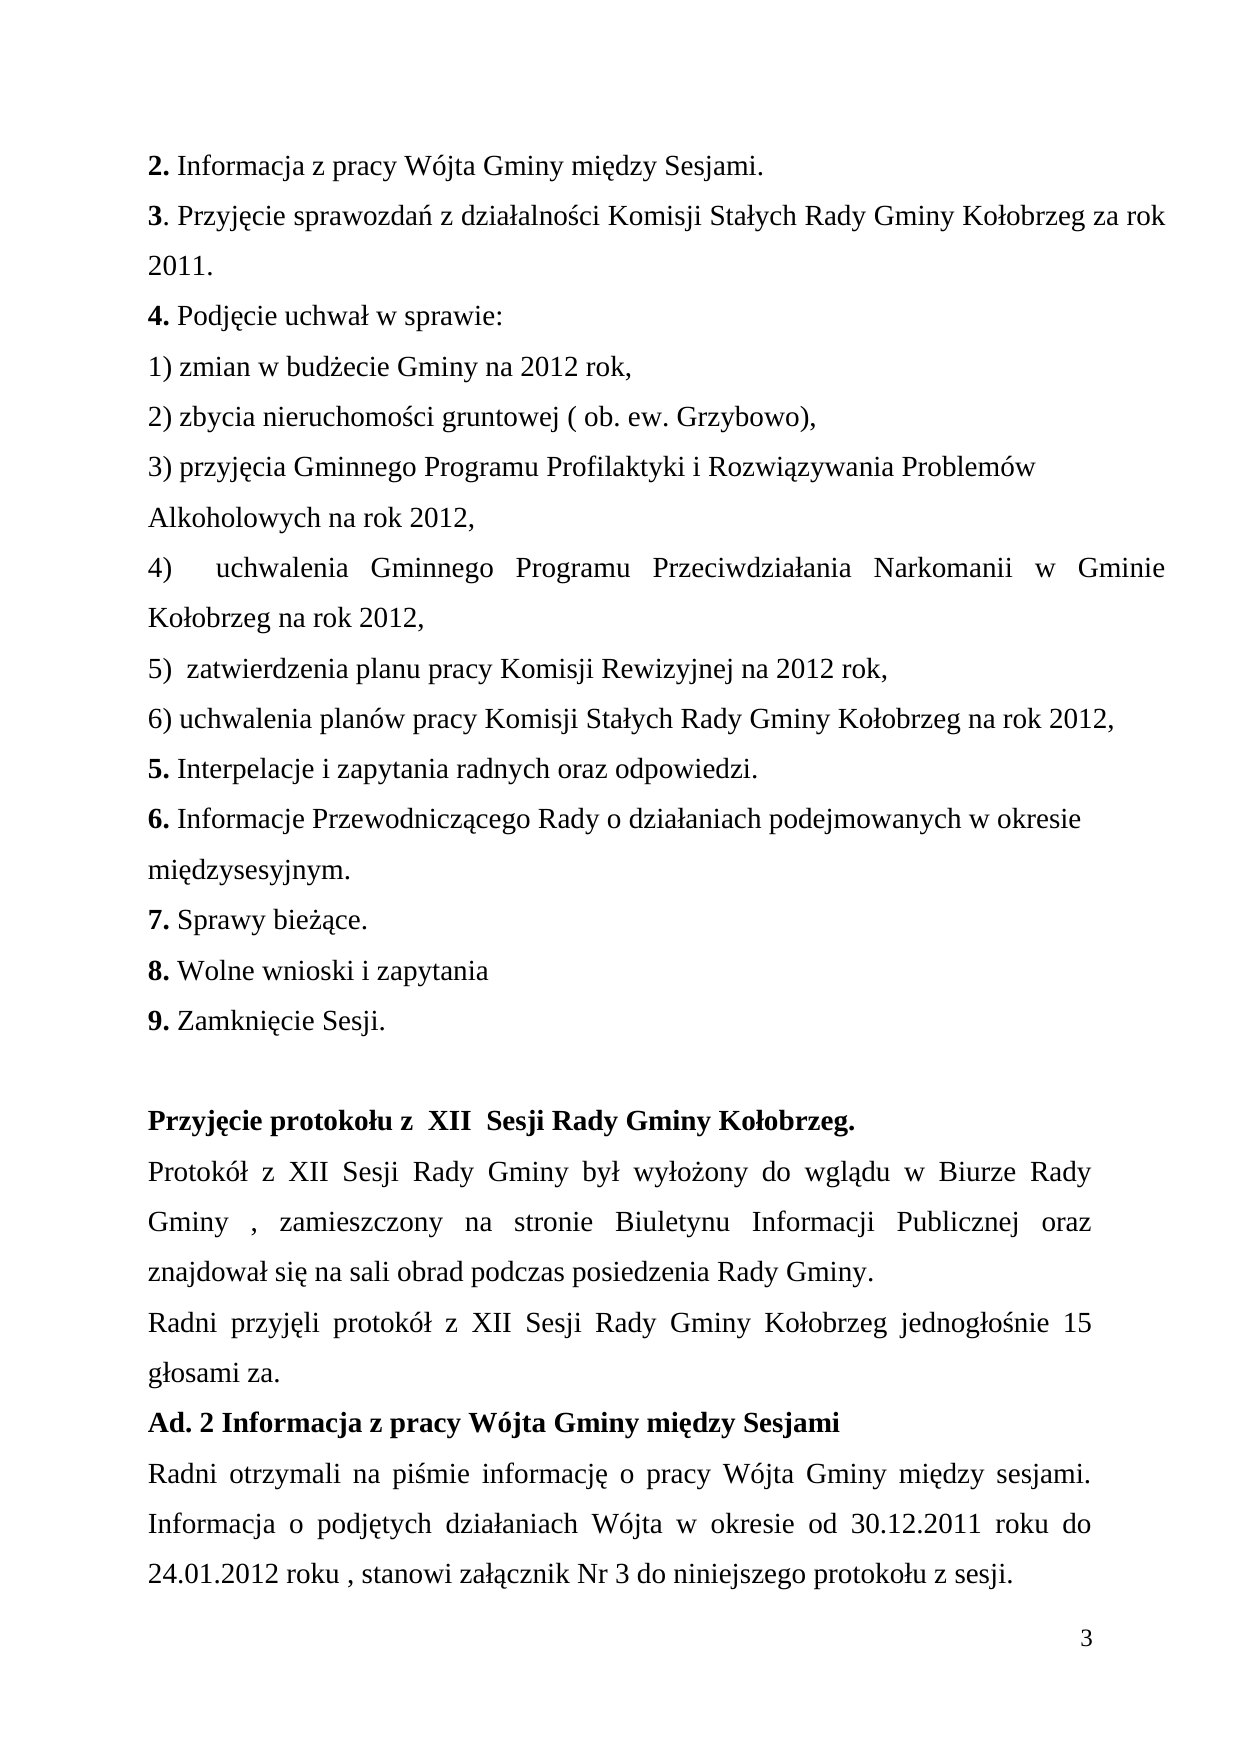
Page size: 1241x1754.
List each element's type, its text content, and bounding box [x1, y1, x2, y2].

text 2. Informacja z pracy Wójta Gminy między Sesjami. [148, 148, 1166, 181]
text 3. Przyjęcie sprawozdań z działalności Komisji Stałych Rady Gminy Kołobrzeg za rok 2011. [148, 198, 1166, 282]
text 5. Interpelacje i zapytania radnych oraz odpowiedzi. [148, 751, 1093, 785]
text 6) uchwalenia planów pracy Komisji Stałych Rady Gminy Kołobrzeg na rok 2012, [148, 701, 1166, 734]
text 5) zatwierdzenia planu pracy Komisji Rewizyjnej na 2012 rok, [148, 651, 1166, 684]
text Ad. 2 Informacja z pracy Wójta Gminy między Sesjami [148, 1405, 1093, 1439]
text Radni otrzymali na piśmie informację o pracy Wójta Gminy między sesjami. Informacja o podjętych działaniach Wójta w okresie od 30.12.2011 roku do 24.01.2012 roku , stanowi załącznik Nr 3 do niniejszego protokołu z sesji. [148, 1456, 1093, 1590]
text 3) przyjęcia Gminnego Programu Profilaktyki i Rozwiązywania Problemów Alkoholowych na rok 2012, [148, 449, 1166, 533]
text 6. Informacje Przewodniczącego Rady o działaniach podejmowanych w okresie międzysesyjnym. [148, 802, 1093, 886]
text 1) zmian w budżecie Gminy na 2012 rok, [148, 349, 1166, 382]
text 2) zbycia nieruchomości gruntowej ( ob. ew. Grzybowo), [148, 399, 1166, 433]
text Przyjęcie protokołu z XII Sesji Rady Gminy Kołobrzeg. [148, 1103, 1093, 1137]
text 4) uchwalenia Gminnego Programu Przeciwdziałania Narkomanii w Gminie Kołobrzeg na rok 2012, [148, 550, 1166, 634]
text 8. Wolne wnioski i zapytania [148, 953, 1093, 986]
text Protokół z XII Sesji Rady Gminy był wyłożony do wglądu w Biurze Rady Gminy , zamieszczony na stronie Biuletynu Informacji Publicznej oraz znajdował się na sali obrad podczas posiedzenia Rady Gminy. [148, 1154, 1093, 1288]
text 4. Podjęcie uchwał w sprawie: [148, 298, 1166, 332]
text Radni przyjęli protokół z XII Sesji Rady Gminy Kołobrzeg jednogłośnie 15 głosami za. [148, 1305, 1093, 1389]
text 7. Sprawy bieżące. [148, 902, 1093, 936]
text 9. Zamknięcie Sesji. [148, 1003, 1166, 1036]
